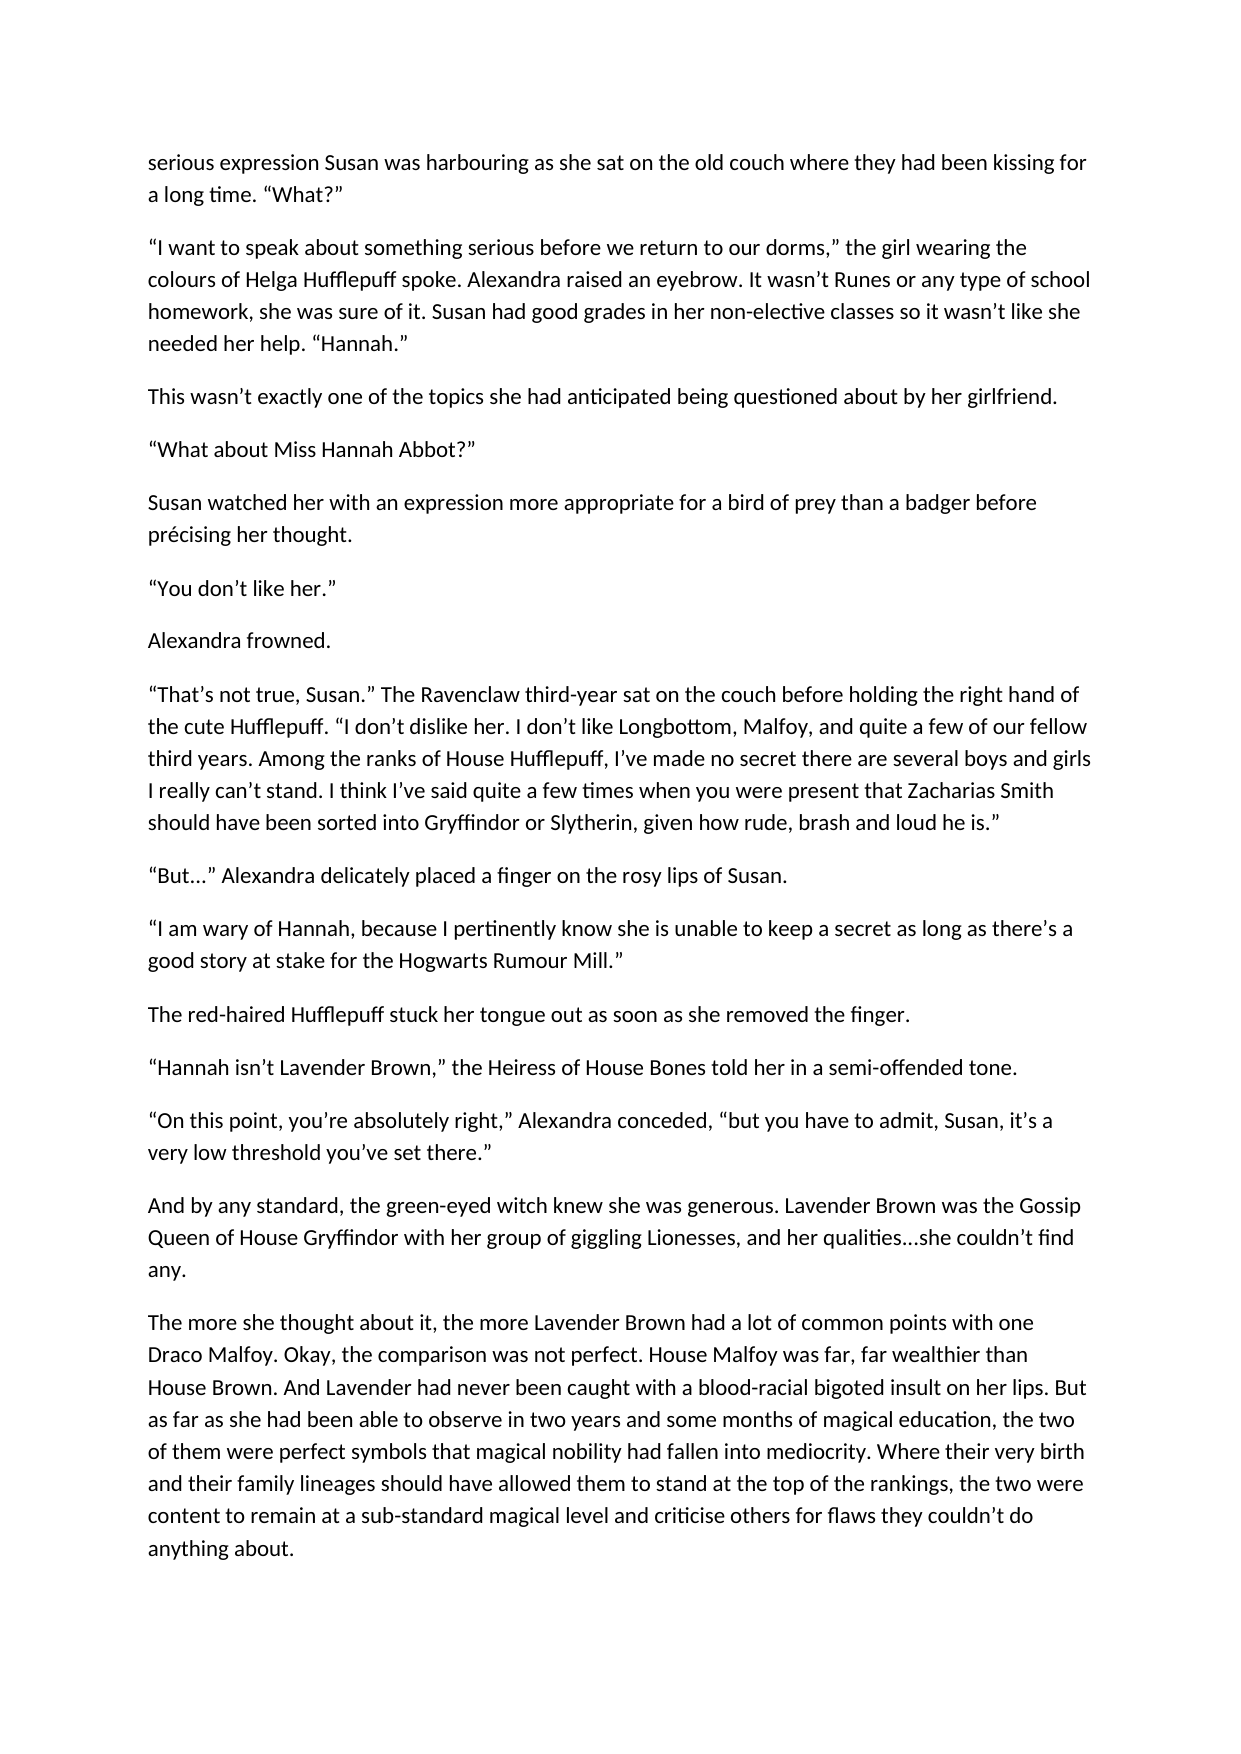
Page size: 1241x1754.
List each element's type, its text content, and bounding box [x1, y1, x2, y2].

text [148, 148, 1093, 208]
text “What about Miss Hannah Abbot?” [148, 435, 1093, 463]
text “Hannah isn’t Lavender Brown,” the Heiress of House Bones told her in a semi-offended tone. [148, 1053, 1093, 1081]
text The more she thought about it, the more Lavender Brown had a lot of common points with one Draco Malfoy. Okay, the comparison was not perfect. House Malfoy was far, far wealthier than House Brown. And Lavender had never been caught with a blood-racial bigoted insult on her lips. But as far as she had been able to observe in two years and some months of magical education, the two of them were perfect symbols that magical nobility had fallen into mediocrity. Where their very birth and their family lineages should have allowed them to stand at the top of the rankings, the two were content to remain at a sub-standard magical level and criticise others for flaws they couldn’t do anything about. [148, 1308, 1093, 1562]
text The red-haired Hufflepuff stuck her tongue out as soon as she removed the finger. [148, 1000, 1093, 1028]
text “I am wary of Hannah, because I pertinently know she is unable to keep a secret as long as there’s a good story at stake for the Hogwarts Rumour Mill.” [148, 914, 1093, 975]
text “I want to speak about something serious before we return to our dorms,” the girl wearing the colours of Helga Hufflepuff spoke. Alexandra raised an eyebrow. It wasn’t Runes or any type of school homework, she was sure of it. Susan had good grades in her non-elective classes so it wasn’t like she needed her help. “Hannah.” [148, 233, 1093, 357]
text “That’s not true, Susan.” The Ravenclaw third-year sat on the couch before holding the right hand of the cute Hufflepuff. “I don’t dislike her. I don’t like Longbottom, Malfoy, and quite a few of our fellow third years. Among the ranks of House Hufflepuff, I’ve made no secret there are several boys and girls I really can’t stand. I think I’ve said quite a few times when you were present that Zacharias Smith should have been sorted into Gryffindor or Slytherin, given how rude, brash and loud he is.” [148, 680, 1093, 836]
text “You don’t like her.” [148, 574, 1093, 602]
text “But...” Alexandra delicately placed a finger on the rosy lips of Susan. [148, 861, 1093, 889]
text And by any standard, the green-eyed witch knew she was generous. Lavender Brown was the Gossip Queen of House Gryffindor with her group of giggling Lionesses, and her qualities...she couldn’t find any. [148, 1191, 1093, 1283]
text “On this point, you’re absolutely right,” Alexandra conceded, “but you have to admit, Susan, it’s a very low threshold you’ve set there.” [148, 1106, 1093, 1166]
text Susan watched her with an expression more appropriate for a bird of prey than a badger before précising her thought. [148, 488, 1093, 549]
text This wasn’t exactly one of the topics she had anticipated being questioned about by her girlfriend. [148, 382, 1093, 410]
text Alexandra frowned. [148, 627, 1093, 655]
